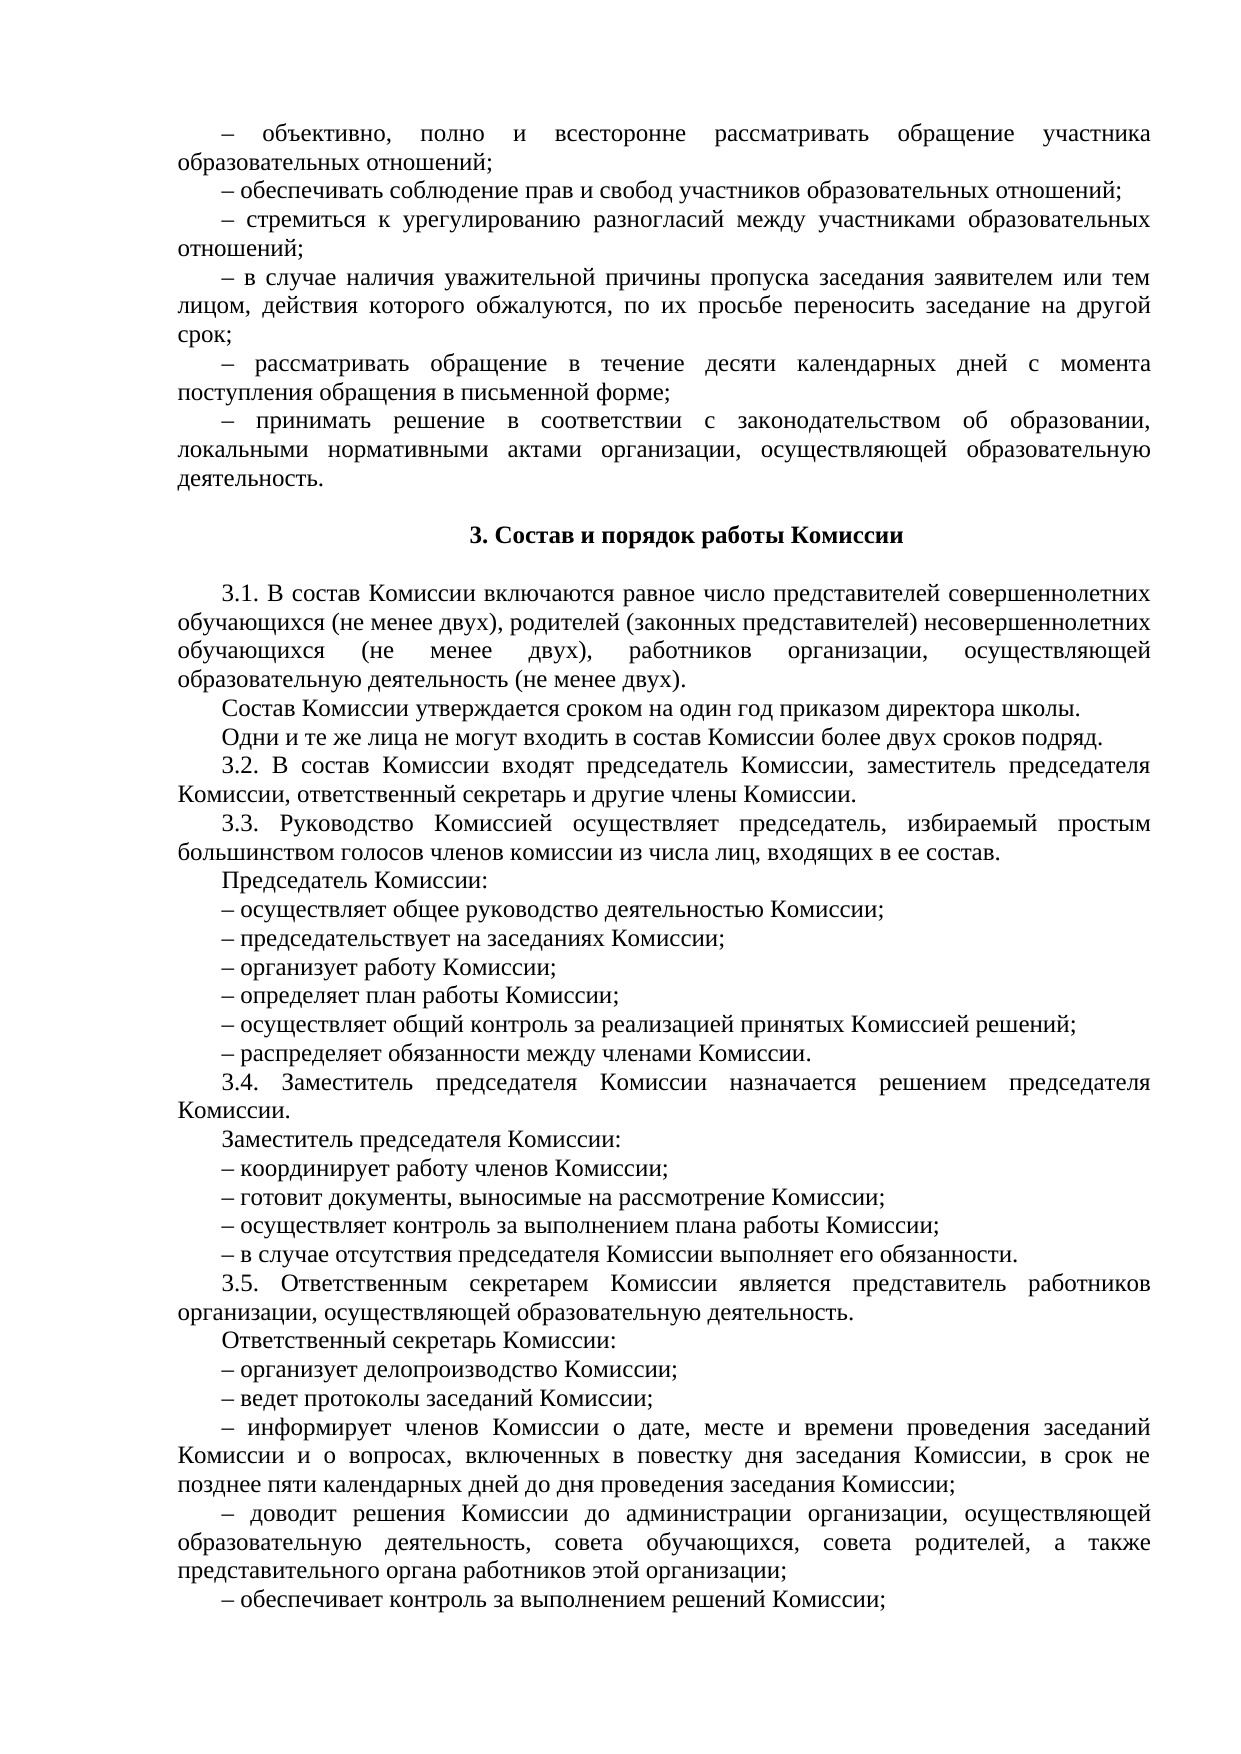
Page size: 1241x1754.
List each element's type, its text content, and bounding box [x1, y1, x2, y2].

text – в случае отсутствия председателя Комиссии выполняет его обязанности. [177, 1239, 1152, 1268]
text – рассматривать обращение в течение десяти календарных дней с момента поступления обращения в письменной форме; [177, 348, 1152, 406]
text – осуществляет контроль за выполнением плана работы Комиссии; [177, 1211, 1152, 1239]
text 3.3. Руководство Комиссией осуществляет председатель, избираемый простым большинством голосов членов комиссии из числа лиц, входящих в ее состав. [177, 808, 1152, 866]
text 3. Состав и порядок работы Комиссии [177, 521, 1152, 549]
text Заместитель председателя Комиссии: [177, 1124, 1152, 1153]
text – координирует работу членов Комиссии; [177, 1153, 1152, 1182]
text – осуществляет общее руководство деятельностью Комиссии; [177, 894, 1152, 923]
text – принимать решение в соответствии с законодательством об образовании, локальными нормативными актами организации, осуществляющей образовательную деятельность. [177, 406, 1152, 492]
text – организует работу Комиссии; [177, 952, 1152, 981]
text – организует делопроизводство Комиссии; [177, 1354, 1152, 1383]
text 3.2. В состав Комиссии входят председатель Комиссии, заместитель председателя Комиссии, ответственный секретарь и другие члены Комиссии. [177, 751, 1152, 808]
text – информирует членов Комиссии о дате, месте и времени проведения заседаний Комиссии и о вопросах, включенных в повестку дня заседания Комиссии, в срок не позднее пяти календарных дней до дня проведения заседания Комиссии; [177, 1412, 1152, 1498]
text – определяет план работы Комиссии; [177, 981, 1152, 1009]
text – ведет протоколы заседаний Комиссии; [177, 1383, 1152, 1412]
text Состав Комиссии утверждается сроком на один год приказом директора школы. [177, 693, 1152, 722]
text 3.4. Заместитель председателя Комиссии назначается решением председателя Комиссии. [177, 1067, 1152, 1124]
text – обеспечивает контроль за выполнением решений Комиссии; [177, 1584, 1152, 1613]
text – объективно, полно и всесторонне рассматривать обращение участника образовательных отношений; [177, 118, 1152, 176]
text Ответственный секретарь Комиссии: [177, 1326, 1152, 1354]
text – распределяет обязанности между членами Комиссии. [177, 1038, 1152, 1067]
text – обеспечивать соблюдение прав и свобод участников образовательных отношений; [177, 176, 1152, 204]
text Председатель Комиссии: [177, 866, 1152, 894]
text 3.1. В состав Комиссии включаются равное число представителей совершеннолетних обучающихся (не менее двух), родителей (законных представителей) несовершеннолетних обучающихся (не менее двух), работников организации, осуществляющей образовательную деятельность (не менее двух). [177, 578, 1152, 693]
text – готовит документы, выносимые на рассмотрение Комиссии; [177, 1182, 1152, 1211]
text – стремиться к урегулированию разногласий между участниками образовательных отношений; [177, 204, 1152, 262]
text – председательствует на заседаниях Комиссии; [177, 923, 1152, 952]
text – осуществляет общий контроль за реализацией принятых Комиссией решений; [177, 1009, 1152, 1038]
text – доводит решения Комиссии до администрации организации, осуществляющей образовательную деятельность, совета обучающихся, совета родителей, а также представительного органа работников этой организации; [177, 1498, 1152, 1584]
text 3.5. Ответственным секретарем Комиссии является представитель работников организации, осуществляющей образовательную деятельность. [177, 1268, 1152, 1326]
text Одни и те же лица не могут входить в состав Комиссии более двух сроков подряд. [177, 722, 1152, 751]
text – в случае наличия уважительной причины пропуска заседания заявителем или тем лицом, действия которого обжалуются, по их просьбе переносить заседание на другой срок; [177, 262, 1152, 348]
